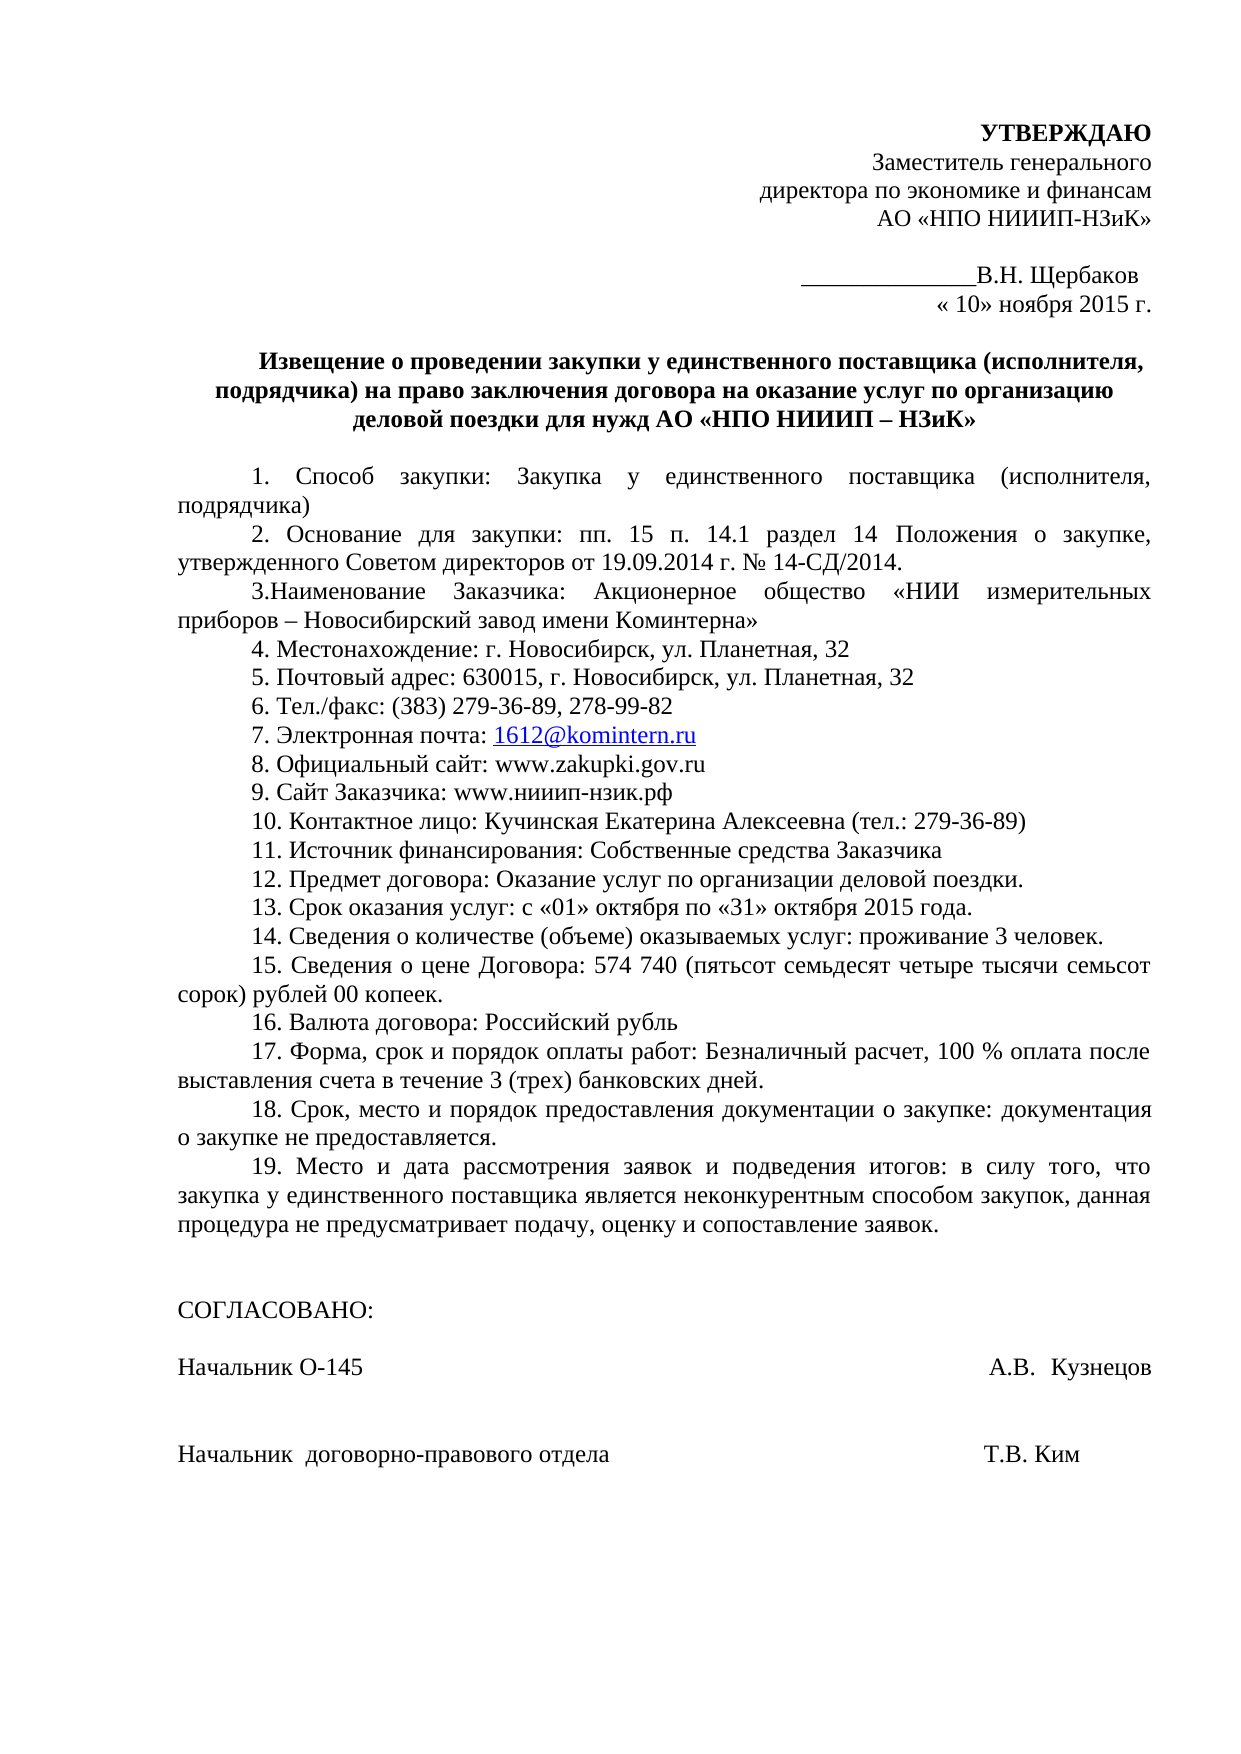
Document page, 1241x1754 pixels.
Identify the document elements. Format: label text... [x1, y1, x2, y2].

text 12. Предмет договора: Оказание услуг по организации деловой поездки. [177, 864, 1152, 892]
text АО «НПО НИИИП-НЗиК» [177, 204, 1152, 232]
text 10. Контактное лицо: Кучинская Екатерина Алексеевна (тел.: 279-36-89) [177, 806, 1152, 835]
text 9. Сайт Заказчика: www.нииип-нзик.рф [177, 777, 1152, 806]
text Начальник договорно-правового отдела Т.В. Ким [177, 1439, 1152, 1467]
text ______________В.Н. Щербаков [177, 260, 1152, 289]
text 2. Основание для закупки: пп. 15 п. 14.1 раздел 14 Положения о закупке, утвержденного Советом директоров от 19.09.2014 г. № 14-СД/2014. [177, 519, 1152, 576]
text « 10» ноября 2015 г. [177, 289, 1152, 317]
text 15. Сведения о цене Договора: 574 740 (пятьсот семьдесят четыре тысячи семьсот сорок) рублей 00 копеек. [177, 950, 1152, 1007]
text 5. Почтовый адрес: 630015, г. Новосибирск, ул. Планетная, 32 [177, 662, 1152, 691]
text СОГЛАСОВАНО: [177, 1295, 1152, 1324]
text 7. Электронная почта: 1612@komintern.ru [177, 720, 1152, 749]
text 19. Место и дата рассмотрения заявок и подведения итогов: в силу того, что закупка у единственного поставщика является неконкурентным способом закупок, данная процедура не предусматривает подачу, оценку и сопоставление заявок. [177, 1151, 1152, 1237]
text Извещение о проведении закупки у единственного поставщика (исполнителя, подрядчика) на право заключения договора на оказание услуг по организацию деловой поездки для нужд АО «НПО НИИИП – НЗиК» [177, 346, 1152, 432]
text Заместитель генерального директора по экономике и финансам [177, 147, 1152, 204]
text 1. Способ закупки: Закупка у единственного поставщика (исполнителя, подрядчика) [177, 461, 1152, 519]
text 14. Сведения о количестве (объеме) оказываемых услуг: проживание 3 человек. [177, 921, 1152, 950]
text 17. Форма, срок и порядок оплаты работ: Безналичный расчет, 100 % оплата после выставления счета в течение 3 (трех) банковских дней. [177, 1036, 1152, 1094]
text 18. Срок, место и порядок предоставления документации о закупке: документация о закупке не предоставляется. [177, 1094, 1152, 1151]
text Начальник О-145 А.В. Кузнецов [177, 1352, 1152, 1410]
text 11. Источник финансирования: Собственные средства Заказчика [177, 835, 1152, 864]
text 3.Наименование Заказчика: Акционерное общество «НИИ измерительных приборов – Новосибирский завод имени Коминтерна» [177, 576, 1152, 634]
text 4. Местонахождение: г. Новосибирск, ул. Планетная, 32 [177, 634, 1152, 662]
text 16. Валюта договора: Российский рубль [177, 1007, 1152, 1036]
text 8. Официальный сайт: www.zakupki.gov.ru [177, 749, 1152, 777]
text УТВЕРЖДАЮ [103, 118, 1152, 147]
text 6. Тел./факс: (383) 279-36-89, 278-99-82 [177, 691, 1152, 720]
text 13. Срок оказания услуг: с «01» октября по «31» октября 2015 года. [177, 892, 1152, 921]
